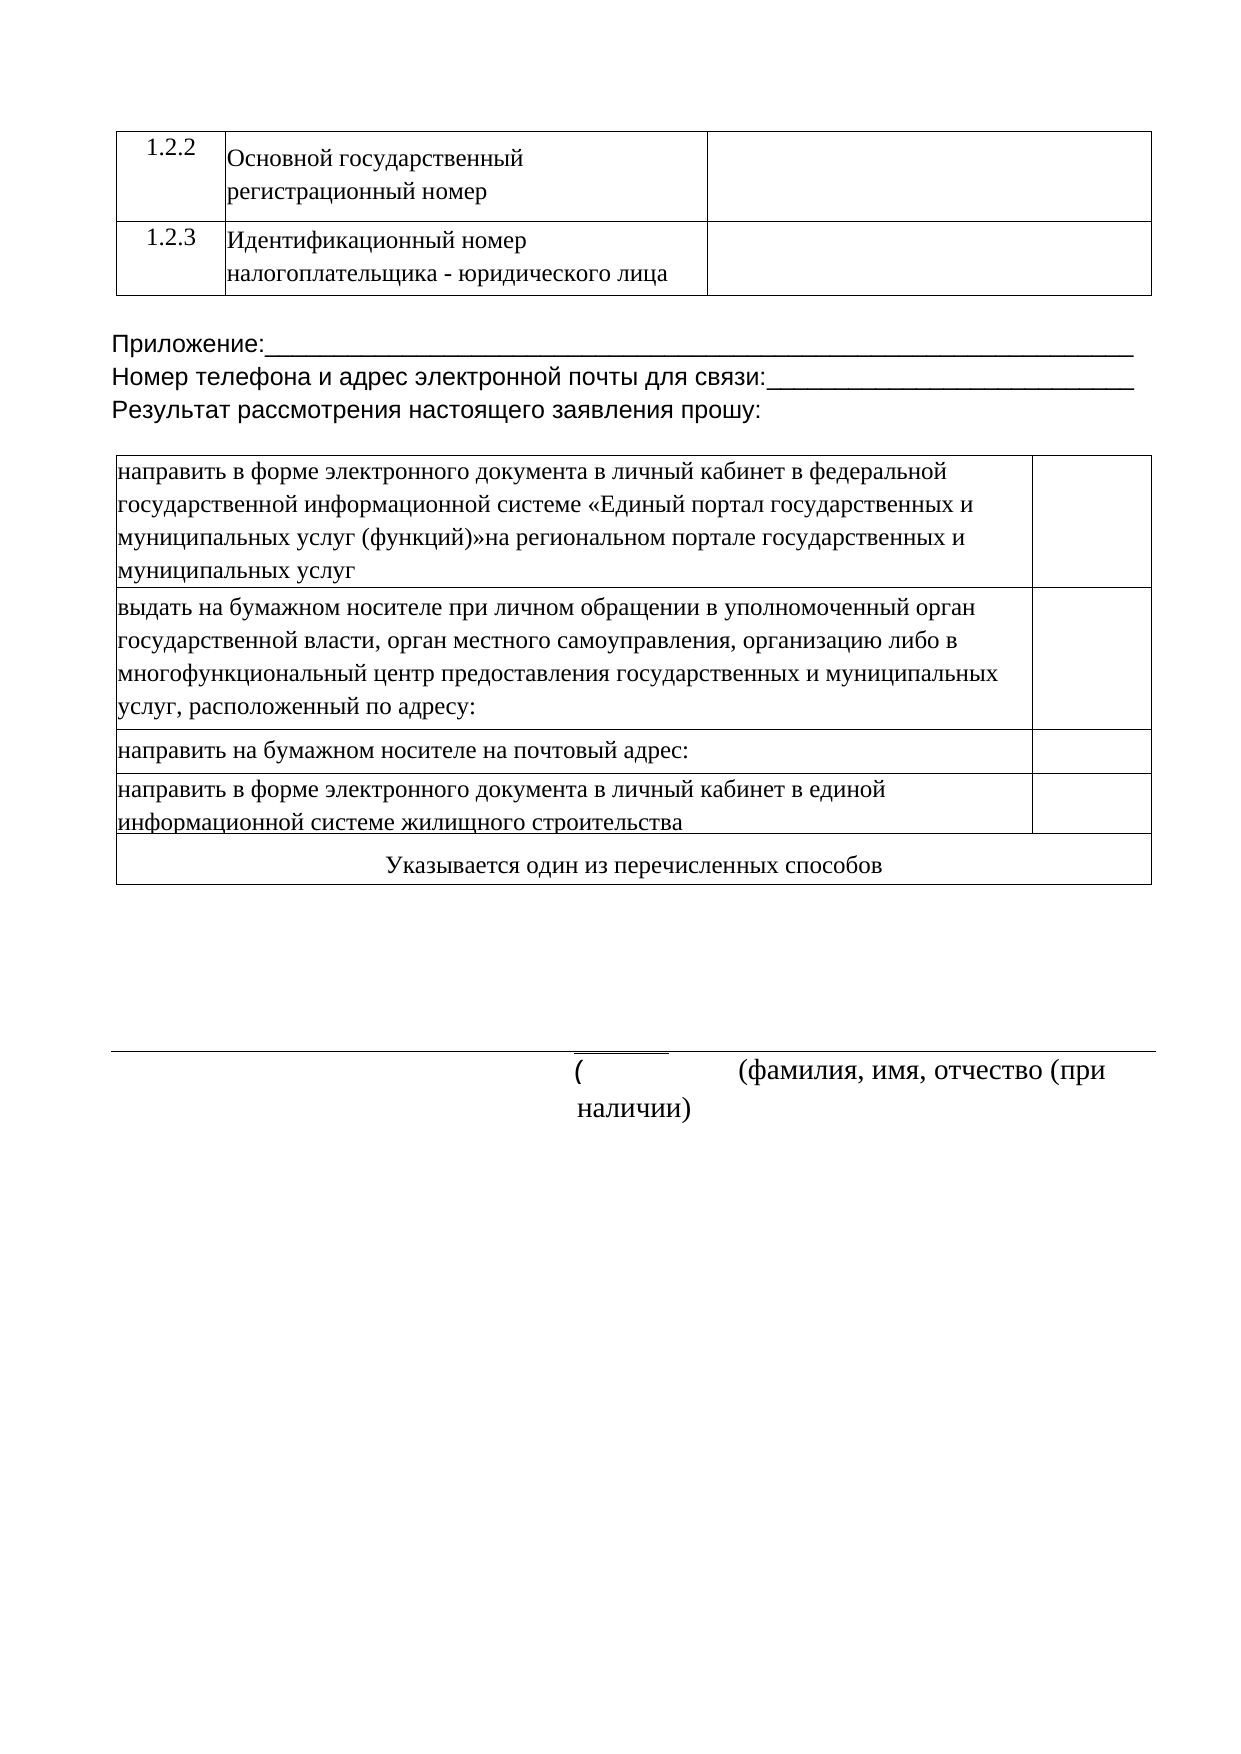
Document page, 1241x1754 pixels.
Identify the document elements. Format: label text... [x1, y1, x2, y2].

text Номер телефона и адрес электронной почты для связи: [111, 362, 1156, 391]
table_cell [1033, 774, 1151, 833]
table_cell 1.2.2 [117, 132, 225, 221]
table_cell [708, 132, 1151, 221]
table_cell направить в форме электронного документа в личный кабинет в единой информационной системе жилищного строительства [117, 774, 1032, 833]
table_cell выдать на бумажном носителе при личном обращении в уполномоченный орган государственной власти, орган местного самоуправления, организацию либо в многофункциональный центр предоставления государственных и муниципальных услуг, расположенный по адресу: [117, 588, 1032, 729]
table_cell Основной государственный регистрационный номер [226, 132, 707, 221]
text (фамилия, имя, отчество (при наличии) [111, 1052, 1156, 1124]
table_header направить в форме электронного документа в личный кабинет в федеральной государственной информационной системе «Единый портал государственных и муниципальных услуг (функций)»на региональном портале государственных и муниципальных услуг [117, 456, 1032, 587]
text Результат рассмотрения настоящего заявления прошу: [111, 395, 1156, 424]
table_cell [1033, 588, 1151, 729]
table_cell Идентификационный номер налогоплательщика - юридического лица [226, 222, 707, 295]
table_cell [1033, 730, 1151, 773]
table_cell Указывается один из перечисленных способов [117, 834, 1151, 884]
table_cell направить на бумажном носителе на почтовый адрес: [117, 730, 1032, 773]
table_header [1033, 456, 1151, 587]
text Приложение: [111, 329, 1156, 358]
table_cell [708, 222, 1151, 295]
table_cell 1.2.3 [117, 222, 225, 295]
